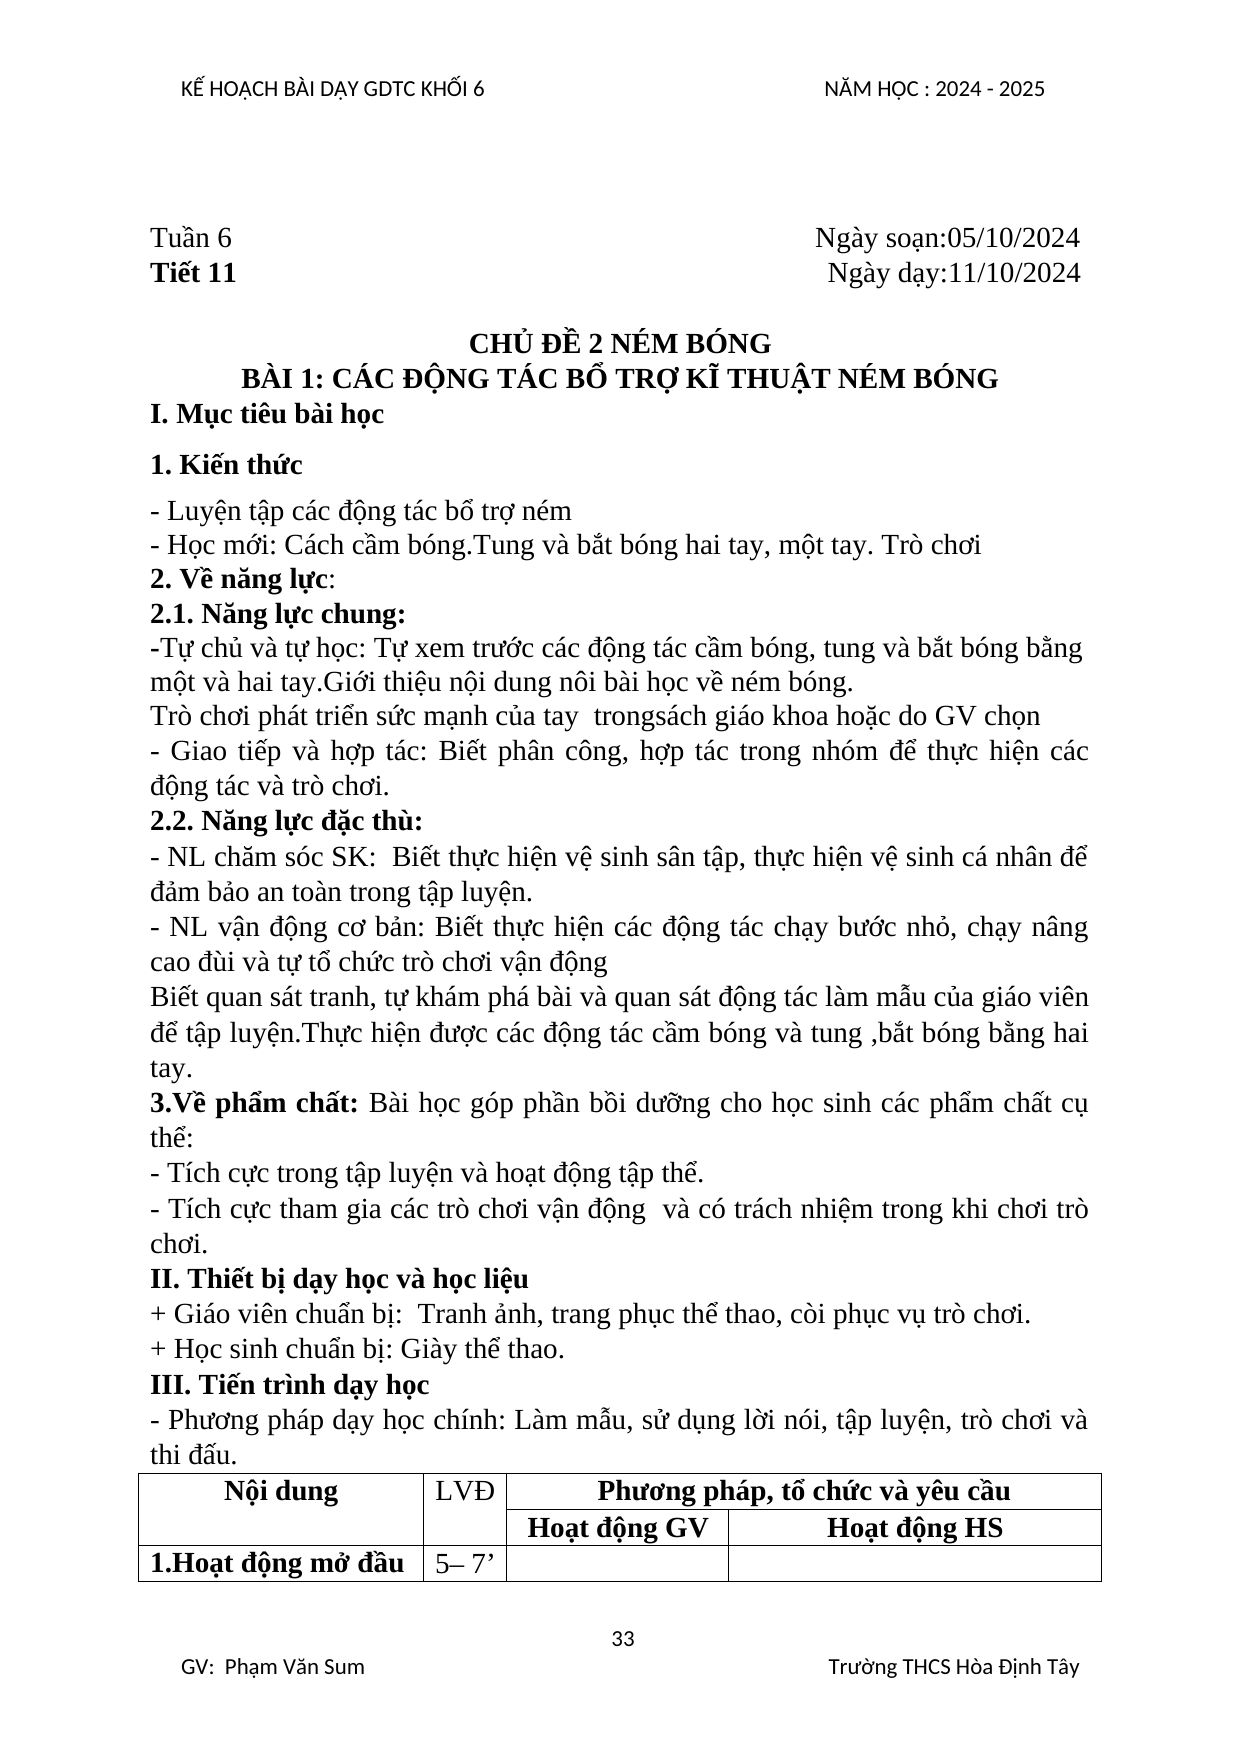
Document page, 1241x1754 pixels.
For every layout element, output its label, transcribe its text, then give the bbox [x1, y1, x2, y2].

text - Tích cực trong tập luyện và hoạt động tập thể. [150, 1156, 1090, 1189]
text - Học mới: Cách cầm bóng.Tung và bắt bóng hai tay, một tay. Trò chơi [150, 527, 1090, 561]
text III. Tiến trình dạy học [150, 1367, 1090, 1400]
table_cell 5– 7’ 2 x 8N [424, 1546, 506, 1581]
table_header Phương pháp, tổ chức và yêu cầu [507, 1474, 1101, 1509]
text - Luyện tập các động tác bổ trợ ném [150, 494, 1090, 527]
text - Giao tiếp và hợp tác: Biết phân công, hợp tác trong nhóm để thực hiện các động tác và trò chơi. [150, 733, 1090, 802]
text 1. Kiến thức [150, 444, 1090, 482]
text - Tích cực tham gia các trò chơi vận động và có trách nhiệm trong khi chơi trò chơi. [150, 1191, 1090, 1259]
table_header LVĐ [424, 1474, 506, 1545]
table_cell Hoạt động GV [507, 1510, 728, 1545]
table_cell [729, 1546, 1101, 1581]
text - Phương pháp dạy học chính: Làm mẫu, sử dụng lời nói, tập luyện, trò chơi và thi đấu. [150, 1402, 1090, 1471]
text - NL vận động cơ bản: Biết thực hiện các động tác chạy bước nhỏ, chạy nâng cao đùi và tự tổ chức trò chơi vận động [150, 909, 1090, 978]
text Trò chơi phát triển sức mạnh của tay trongsách giáo khoa hoặc do GV chọn [150, 698, 1090, 731]
text Tuần 6 Ngày soạn:05/10/2024 [150, 220, 1090, 254]
text -Tự chủ và tự học: Tự xem trước các động tác cầm bóng, tung và bắt bóng bằng một và hai tay.Giới thiệu nội dung nôi bài học về ném bóng. [150, 631, 1090, 698]
text + Học sinh chuẩn bị: Giày thể thao. [150, 1332, 1090, 1365]
text + Giáo viên chuẩn bị: Tranh ảnh, trang phục thể thao, còi phục vụ trò chơi. [150, 1296, 1090, 1330]
text II. Thiết bị dạy học và học liệu [150, 1261, 1090, 1295]
text - NL chăm sóc SK: Biết thực hiện vệ sinh sân tập, thực hiện vệ sinh cá nhân để đảm bảo an toàn trong tập luyện. [150, 839, 1090, 907]
text BÀI 1: CÁC ĐỘNG TÁC BỔ TRỢ KĨ THUẬT NÉM BÓNG [150, 361, 1090, 395]
text 2. Về năng lực: [150, 561, 1090, 594]
text 2.1. Năng lực chung: [150, 596, 1090, 629]
text CHỦ ĐỀ 2 NÉM BÓNG [150, 326, 1090, 359]
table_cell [139, 1546, 423, 1581]
table_header Nội dung [139, 1474, 423, 1545]
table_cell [507, 1546, 728, 1581]
text 2.2. Năng lực đặc thù: [150, 803, 1090, 837]
table_cell Hoạt động HS [729, 1510, 1101, 1545]
text Tiết 11 Ngày dạy:11/10/2024 [150, 256, 1090, 289]
text Biết quan sát tranh, tự khám phá bài và quan sát động tác làm mẫu của giáo viên để tập luyện.Thực hiện được các động tác cầm bóng và tung ,bắt bóng bằng hai tay. [150, 979, 1090, 1083]
text I. Mục tiêu bài học [150, 396, 1090, 430]
text 3.Về phẩm chất: Bài học góp phần bồi dưỡng cho học sinh các phẩm chất cụ thể: [150, 1085, 1090, 1154]
